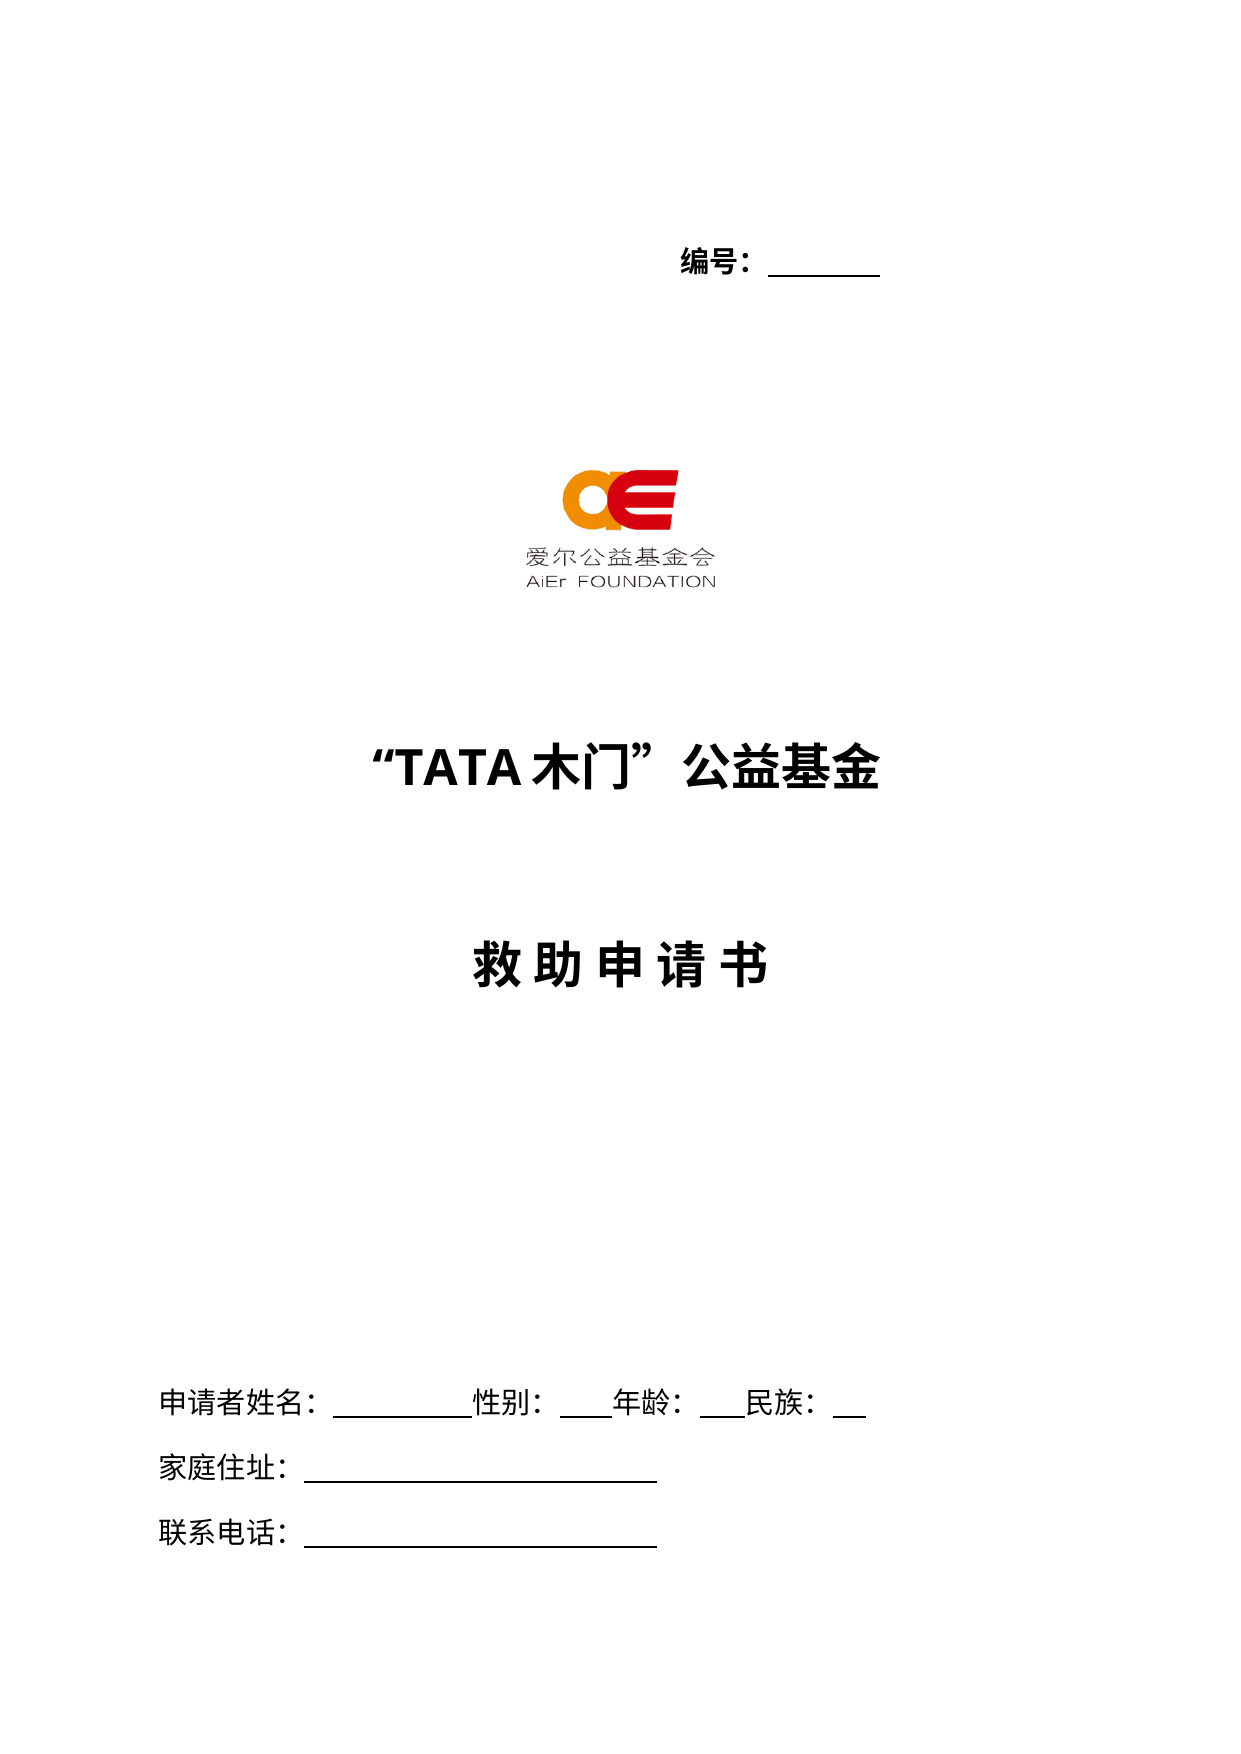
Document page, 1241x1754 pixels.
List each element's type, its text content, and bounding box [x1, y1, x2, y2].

text 联系电话： [158, 1498, 1082, 1563]
text 申请者姓名： 性别： 年龄： 民族： [158, 1368, 1082, 1433]
picture [508, 422, 732, 645]
text 编号： [158, 227, 1082, 292]
text “TATA木门”公益基金 [158, 714, 1082, 812]
text 救 助 申 请 书 [158, 913, 1082, 1011]
text 家庭住址： [158, 1433, 1082, 1498]
